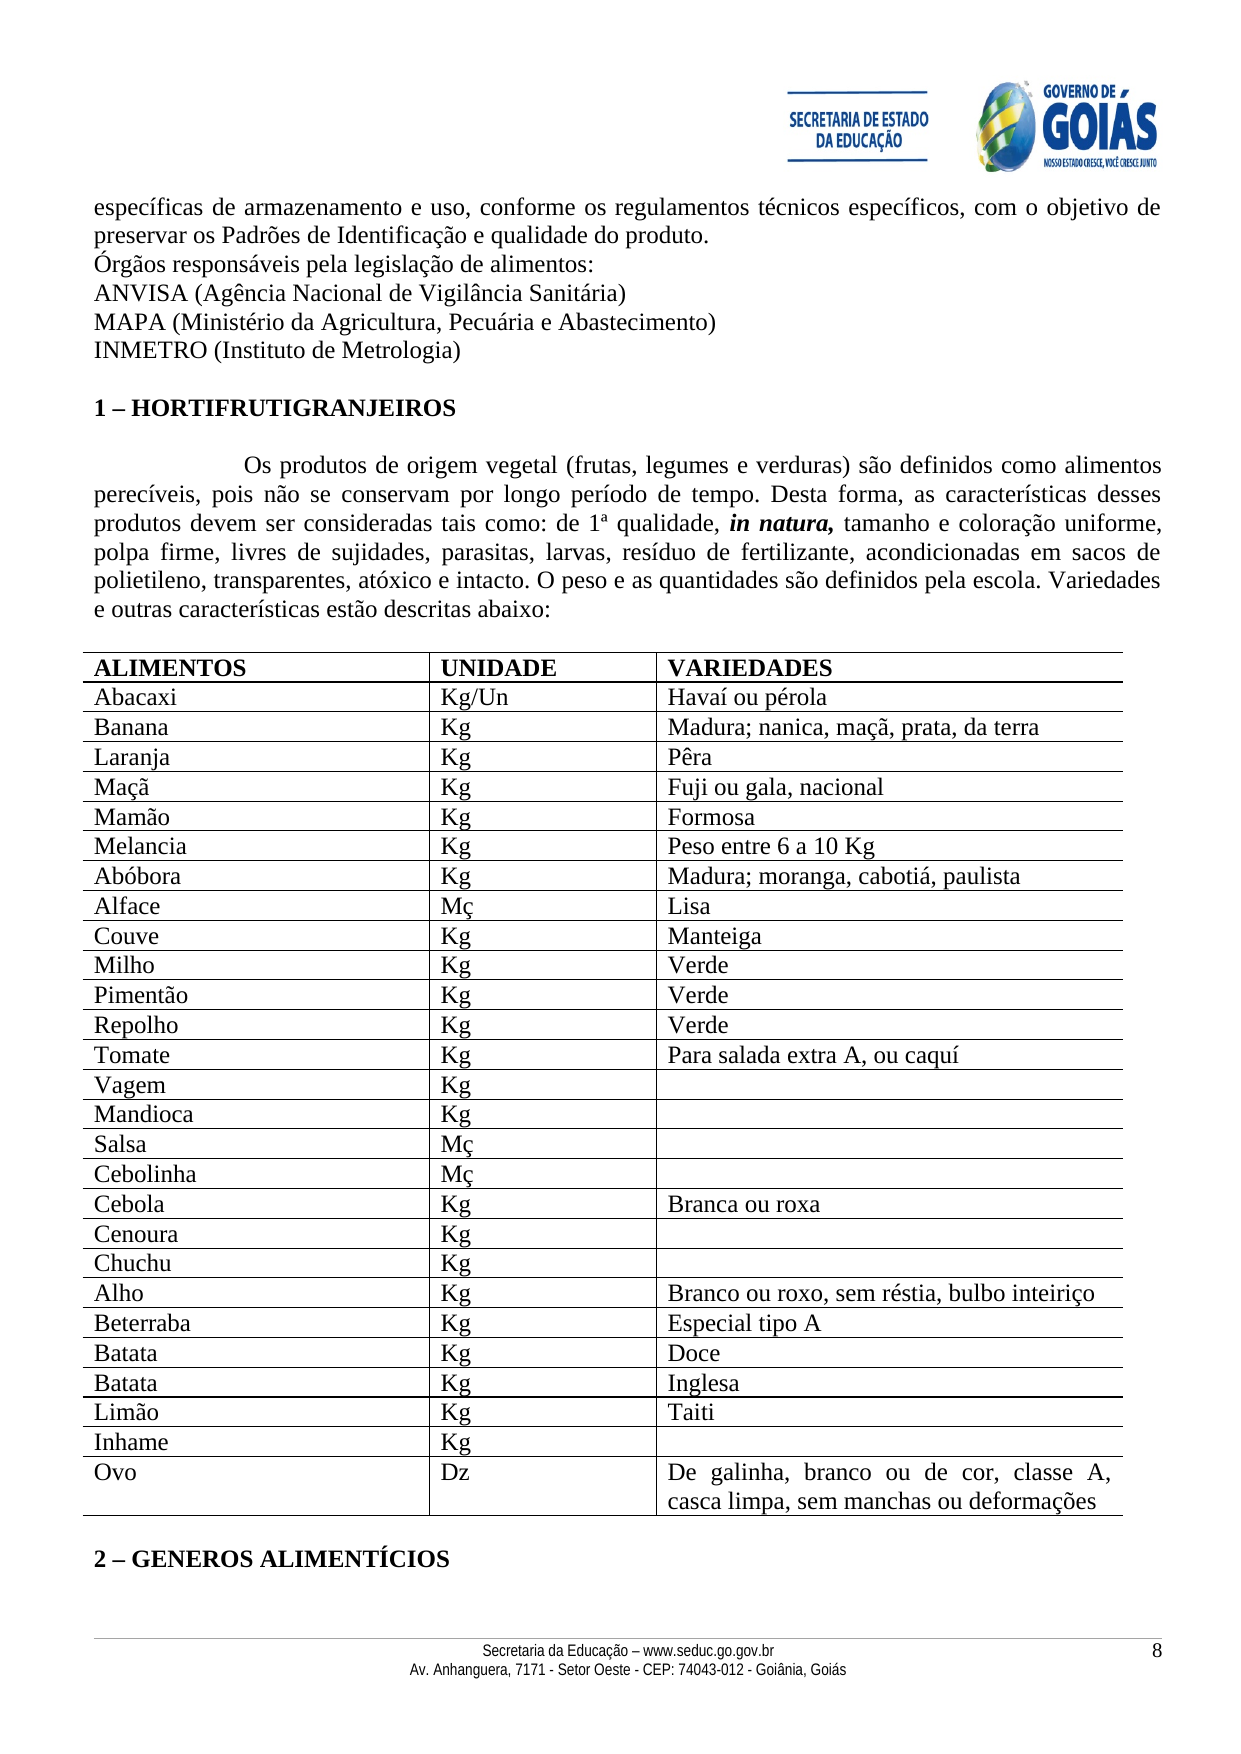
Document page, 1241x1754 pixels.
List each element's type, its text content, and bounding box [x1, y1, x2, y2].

table_cell De galinha, branco ou de cor, classe A, casca limpa, sem manchas ou deformações [657, 1457, 1123, 1514]
table_cell Taiti [657, 1398, 1123, 1426]
table_cell Manteiga [657, 921, 1123, 949]
table_cell Verde [657, 980, 1123, 1009]
table_cell Kg [430, 712, 656, 741]
table_cell Kg [430, 1368, 656, 1396]
table_cell Branca ou roxa [657, 1189, 1123, 1218]
table_cell [657, 1129, 1123, 1158]
text INMETRO (Instituto de Metrologia) [94, 335, 1162, 364]
picture [782, 75, 1163, 178]
table_cell [657, 1159, 1123, 1188]
text ANVISA (Agência Nacional de Vigilância Sanitária) [94, 278, 1162, 307]
table_cell Beterraba [83, 1308, 429, 1337]
table_cell Formosa [657, 802, 1123, 830]
table_cell Ovo [83, 1457, 429, 1514]
table_cell Kg [430, 831, 656, 860]
table_cell Maçã [83, 772, 429, 801]
table_cell Kg [430, 742, 656, 771]
table_cell Salsa [83, 1129, 429, 1158]
table_cell Alho [83, 1278, 429, 1307]
table_cell Laranja [83, 742, 429, 771]
table_cell Mç [430, 1129, 656, 1158]
table_cell Mamão [83, 802, 429, 830]
table_cell [657, 1249, 1123, 1277]
table_cell Kg [430, 921, 656, 949]
table_cell Alface [83, 891, 429, 920]
table_header UNIDADE [430, 653, 656, 681]
table_cell Repolho [83, 1010, 429, 1039]
table_cell Batata [83, 1338, 429, 1367]
table_cell Kg [430, 1040, 656, 1069]
table_cell Kg [430, 802, 656, 830]
table_cell Doce [657, 1338, 1123, 1367]
table_cell Limão [83, 1398, 429, 1426]
table_cell Kg [430, 1427, 656, 1456]
table_cell Abacaxi [83, 683, 429, 711]
table_cell Mç [430, 1159, 656, 1188]
table_cell Kg [430, 1338, 656, 1367]
text 2 – GENEROS ALIMENTÍCIOS [94, 1544, 1162, 1573]
table_cell Lisa [657, 891, 1123, 920]
table_cell Kg [430, 1219, 656, 1247]
table_header ALIMENTOS [83, 653, 429, 681]
table_cell [657, 1427, 1123, 1456]
table_cell Pêra [657, 742, 1123, 771]
table_cell Inhame [83, 1427, 429, 1456]
table_cell Kg [430, 1249, 656, 1277]
table_cell Pimentão [83, 980, 429, 1009]
table_cell Madura; moranga, cabotiá, paulista [657, 861, 1123, 890]
table_cell Kg [430, 1278, 656, 1307]
table_cell Chuchu [83, 1249, 429, 1277]
table_cell Kg [430, 1070, 656, 1098]
table_cell [657, 1100, 1123, 1128]
table_cell Abóbora [83, 861, 429, 890]
text 1 – HORTIFRUTIGRANJEIROS [94, 393, 1162, 422]
table_cell Inglesa [657, 1368, 1123, 1396]
table_cell Peso entre [657, 831, 1123, 860]
text Órgãos responsáveis pela legislação de alimentos: [94, 249, 1162, 278]
table_cell Cebola [83, 1189, 429, 1218]
table_cell Milho [83, 951, 429, 979]
table_cell Branco ou roxo, sem réstia, bulbo inteiriço [657, 1278, 1123, 1307]
table_cell Tomate [83, 1040, 429, 1069]
table_cell [657, 1219, 1123, 1247]
table_cell Batata [83, 1368, 429, 1396]
table_cell Kg/Un [430, 683, 656, 711]
table_cell Kg [430, 772, 656, 801]
table_cell Cebolinha [83, 1159, 429, 1188]
table_cell Kg [430, 1100, 656, 1128]
table_cell Havaí ou pérola [657, 683, 1123, 711]
table_cell Para salada extra A, ou caquí [657, 1040, 1123, 1069]
table_cell Fuji ou gala, nacional [657, 772, 1123, 801]
table_cell Kg [430, 1398, 656, 1426]
table_cell Kg [430, 1308, 656, 1337]
table_cell Kg [430, 951, 656, 979]
table_cell [657, 1070, 1123, 1098]
table_cell Couve [83, 921, 429, 949]
table_cell Banana [83, 712, 429, 741]
table_cell Verde [657, 951, 1123, 979]
table_cell Mandioca [83, 1100, 429, 1128]
table_cell Kg [430, 980, 656, 1009]
table_cell Kg [430, 1189, 656, 1218]
table_cell Especial tipo A [657, 1308, 1123, 1337]
table_cell Kg [430, 1010, 656, 1039]
table_cell Vagem [83, 1070, 429, 1098]
table_cell Verde [657, 1010, 1123, 1039]
table_cell Melancia [83, 831, 429, 860]
table_cell Dz [430, 1457, 656, 1514]
table_cell Mç [430, 891, 656, 920]
table_cell Cenoura [83, 1219, 429, 1247]
table_header VARIEDADES [657, 653, 1123, 681]
table_cell Madura; nanica, maçã, prata, da terra [657, 712, 1123, 741]
text Os produtos de origem vegetal (frutas, legumes e verduras) são definidos como alimentos perecíveis, pois não se conservam por longo período de tempo. Desta forma, as características desses produtos devem ser consideradas tais como: de 1ª qualidade, in natura, tamanho e coloração uniforme, polpa firme, livres de sujidades, parasitas, larvas, resíduo de fertilizante, acondicionadas em sacos de polietileno, transparentes, atóxico e intacto. O peso e as quantidades são definidos pela escola. Variedades e outras características estão descritas abaixo: [94, 450, 1162, 623]
table_cell Kg [430, 861, 656, 890]
text MAPA (Ministério da Agricultura, Pecuária e Abastecimento) [94, 307, 1162, 335]
